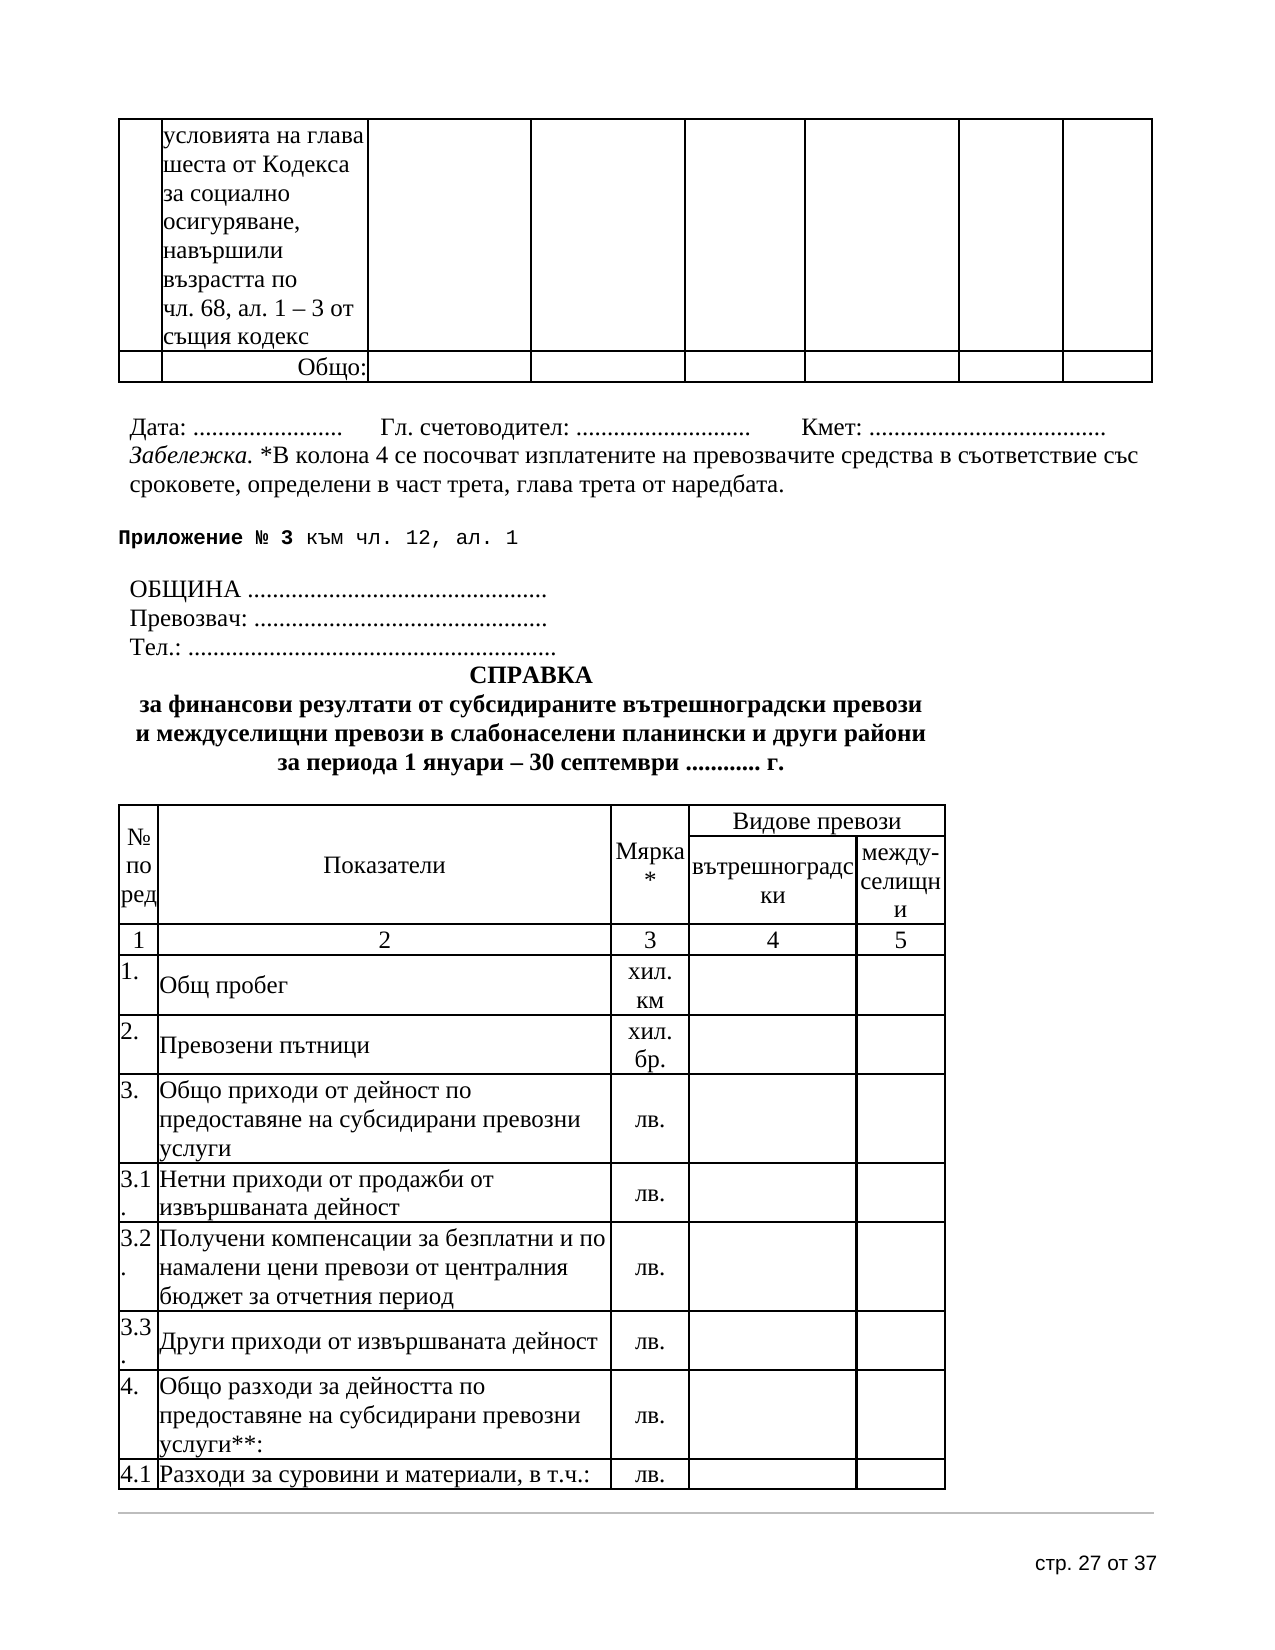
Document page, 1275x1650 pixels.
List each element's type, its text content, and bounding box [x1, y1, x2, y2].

table_header [118, 551, 947, 1490]
text Приложение № 3 към чл. 12, ал. 1 [118, 527, 1157, 551]
table_header [118, 118, 1154, 527]
